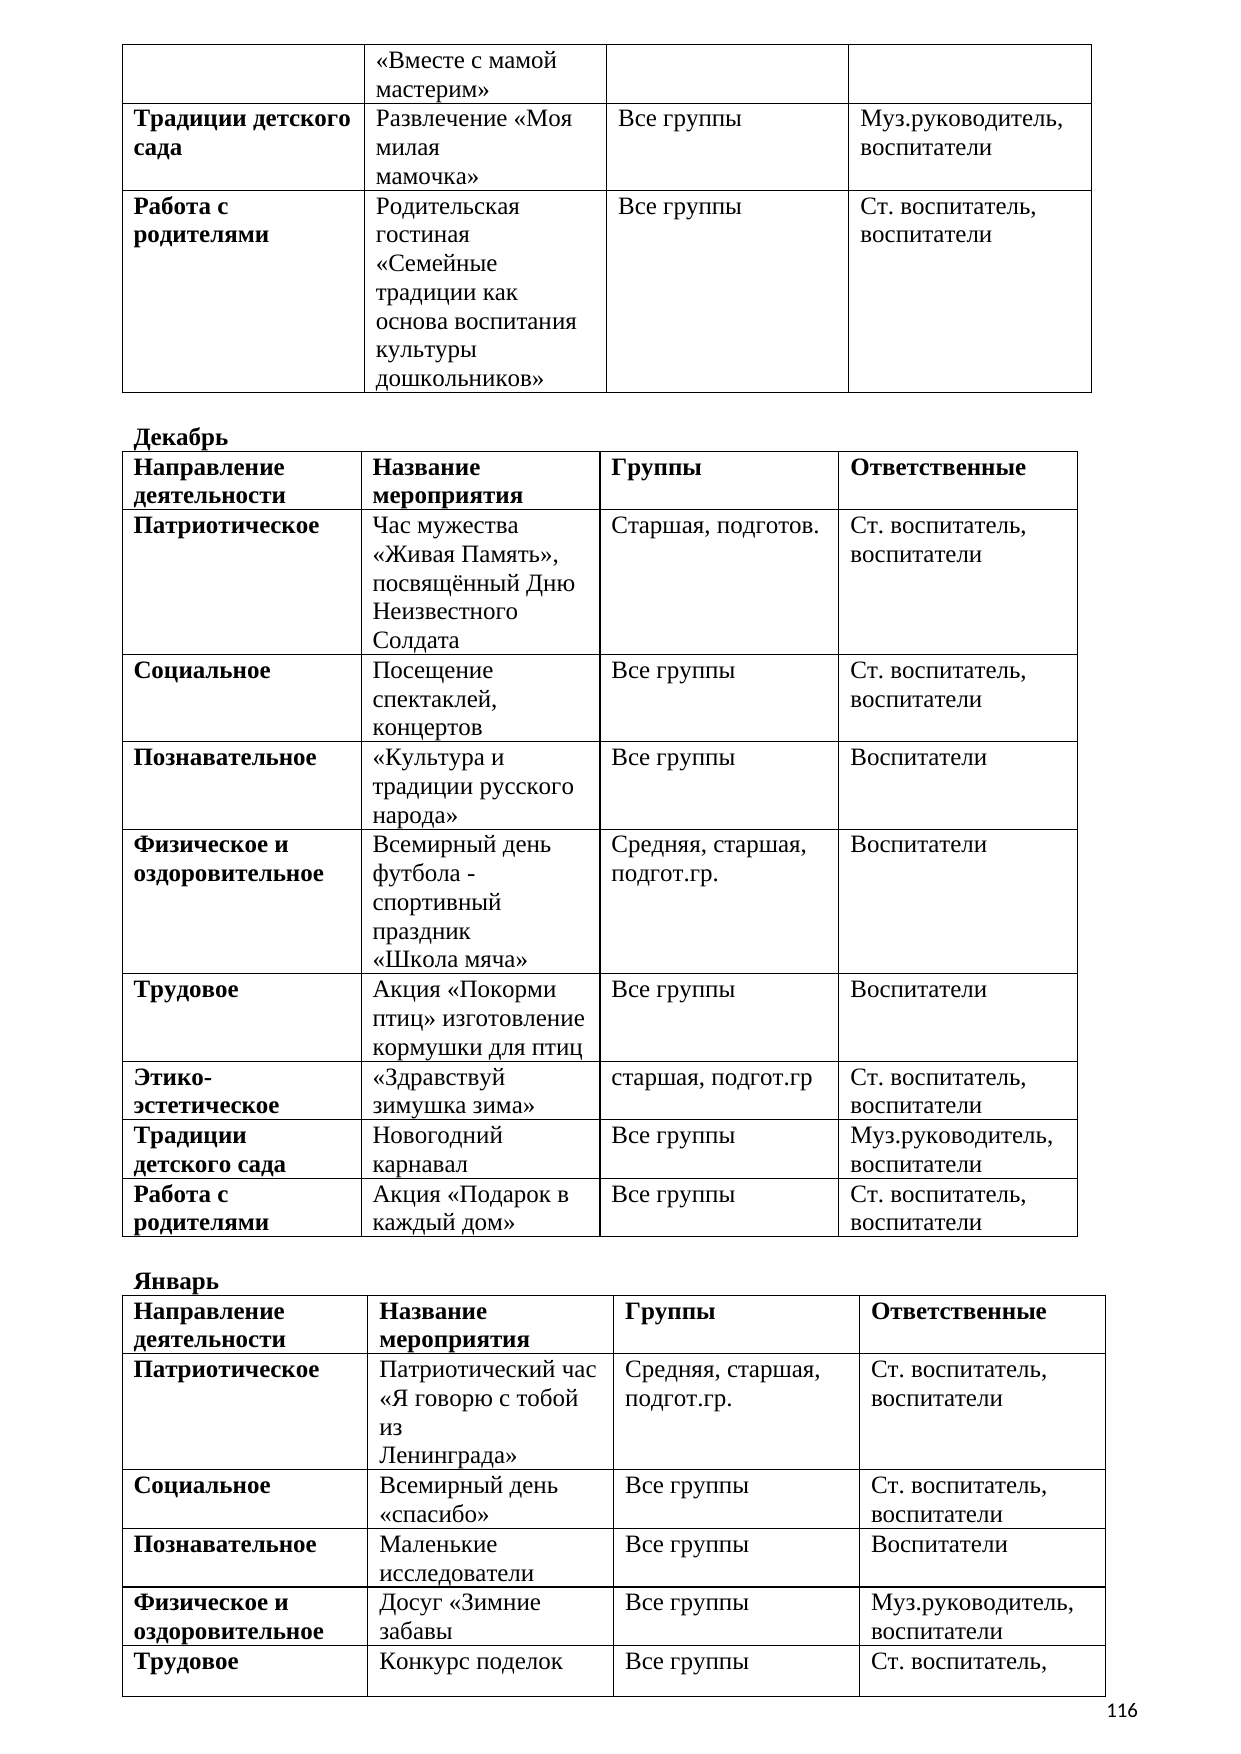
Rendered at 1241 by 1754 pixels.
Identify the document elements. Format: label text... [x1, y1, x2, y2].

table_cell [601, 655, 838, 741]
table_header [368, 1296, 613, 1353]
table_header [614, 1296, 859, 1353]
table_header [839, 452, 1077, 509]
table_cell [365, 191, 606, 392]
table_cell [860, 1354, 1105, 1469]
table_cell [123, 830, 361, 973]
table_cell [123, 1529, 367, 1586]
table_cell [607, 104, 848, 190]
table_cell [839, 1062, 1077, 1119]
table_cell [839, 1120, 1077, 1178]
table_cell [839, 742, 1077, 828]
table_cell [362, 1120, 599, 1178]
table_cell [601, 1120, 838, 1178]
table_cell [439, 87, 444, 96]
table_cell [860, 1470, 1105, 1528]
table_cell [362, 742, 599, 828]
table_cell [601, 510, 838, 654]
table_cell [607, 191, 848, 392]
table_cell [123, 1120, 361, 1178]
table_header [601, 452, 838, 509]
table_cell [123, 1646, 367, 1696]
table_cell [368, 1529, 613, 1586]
text Январь [133, 1266, 1138, 1295]
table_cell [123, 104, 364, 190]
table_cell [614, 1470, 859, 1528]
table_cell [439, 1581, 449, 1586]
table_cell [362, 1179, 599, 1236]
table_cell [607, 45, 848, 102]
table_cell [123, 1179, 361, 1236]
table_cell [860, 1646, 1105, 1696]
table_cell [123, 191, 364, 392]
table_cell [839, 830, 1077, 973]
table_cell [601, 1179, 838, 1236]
text Декабрь [133, 422, 1138, 451]
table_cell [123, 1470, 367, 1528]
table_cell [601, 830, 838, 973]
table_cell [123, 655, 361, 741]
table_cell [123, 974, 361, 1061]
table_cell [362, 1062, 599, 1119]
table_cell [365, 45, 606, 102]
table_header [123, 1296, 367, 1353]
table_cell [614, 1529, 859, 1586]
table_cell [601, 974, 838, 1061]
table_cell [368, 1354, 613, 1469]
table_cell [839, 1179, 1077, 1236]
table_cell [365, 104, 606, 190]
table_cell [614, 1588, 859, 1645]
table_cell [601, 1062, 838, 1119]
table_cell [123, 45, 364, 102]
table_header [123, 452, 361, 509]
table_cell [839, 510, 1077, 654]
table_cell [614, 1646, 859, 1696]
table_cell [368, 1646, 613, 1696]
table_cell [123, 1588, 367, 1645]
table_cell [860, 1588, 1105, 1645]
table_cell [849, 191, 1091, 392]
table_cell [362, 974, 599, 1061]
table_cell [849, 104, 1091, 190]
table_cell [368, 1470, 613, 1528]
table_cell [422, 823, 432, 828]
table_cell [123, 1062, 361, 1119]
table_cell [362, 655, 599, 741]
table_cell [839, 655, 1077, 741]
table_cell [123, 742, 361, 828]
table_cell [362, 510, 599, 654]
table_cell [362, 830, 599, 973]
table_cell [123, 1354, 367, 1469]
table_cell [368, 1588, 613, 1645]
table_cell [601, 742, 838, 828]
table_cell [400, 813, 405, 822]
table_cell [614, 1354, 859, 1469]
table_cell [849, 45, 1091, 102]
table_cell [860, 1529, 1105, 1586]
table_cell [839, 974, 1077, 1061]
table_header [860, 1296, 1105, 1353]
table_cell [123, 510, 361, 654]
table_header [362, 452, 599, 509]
